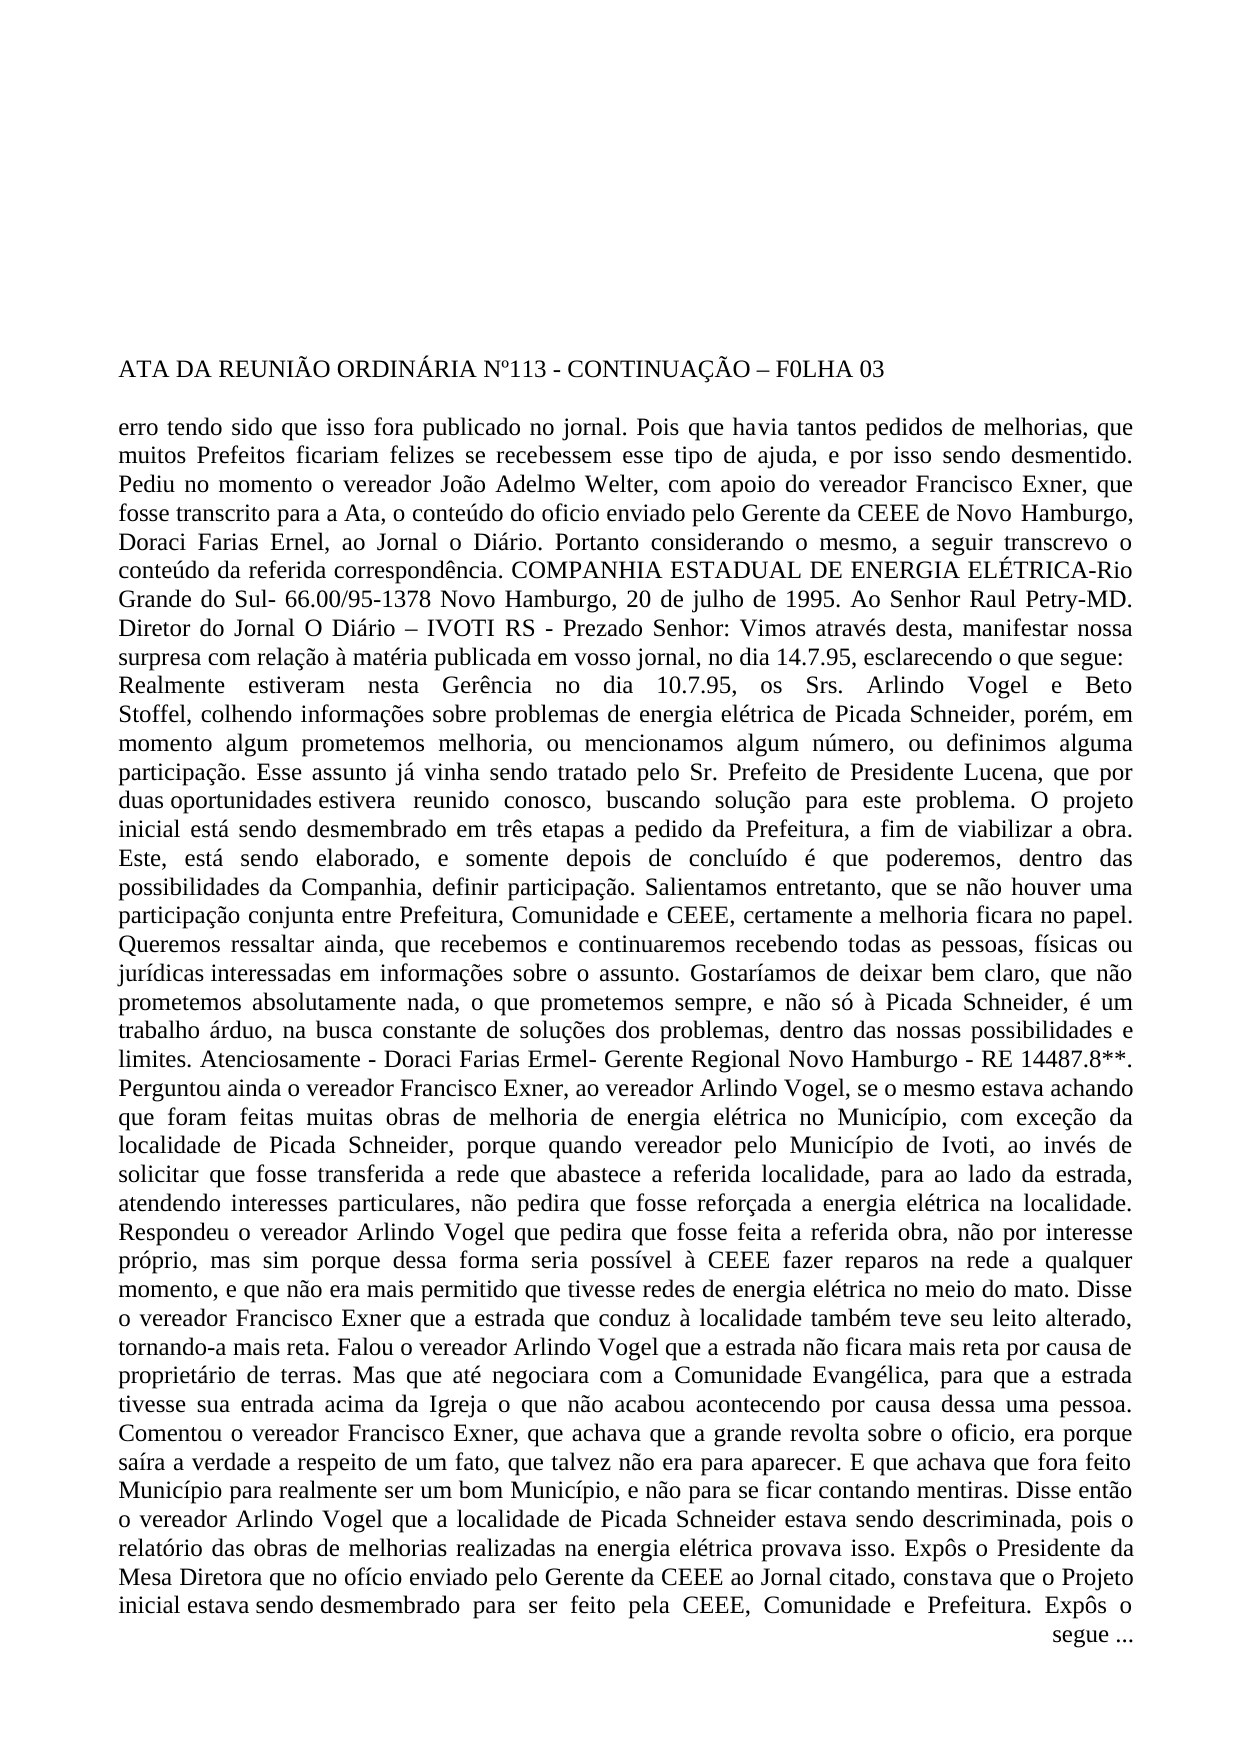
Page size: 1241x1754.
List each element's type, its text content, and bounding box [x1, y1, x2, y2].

text segue ... [118, 1619, 1134, 1648]
text erro tendo sido que isso fora publicado no jornal. Pois que havia tantos pedidos de melhorias, que muitos Prefeitos ficariam felizes se recebessem esse tipo de ajuda, e por isso sendo desmentido. Pediu no momento o vereador João Adelmo Welter, com apoio do vereador Francisco Exner, que fosse transcrito para a Ata, o conteúdo do oficio enviado pelo Gerente da CEEE de Novo Hamburgo, Doraci Farias Ernel, ao Jornal o Diário. Portanto considerando o mesmo, a seguir transcrevo o conteúdo da referida correspondência. COMPANHIA ESTADUAL DE ENERGIA ELÉTRICA-Rio Grande do Sul- 66.00/95-1378 Novo Hamburgo, 20 de julho de 1995. Ao Senhor Raul Petry-MD. Diretor do Jornal O Diário – IVOTI RS - Prezado Senhor: Vimos através desta, manifestar nossa surpresa com relação à matéria publicada em vosso jornal, no dia 14.7.95, esclarecendo o que segue: [118, 412, 1134, 671]
text Realmente estiveram nesta Gerência no dia 10.7.95, os Srs. Arlindo Vogel e Beto Stoffel, colhendo informações sobre problemas de energia elétrica de Picada Schneider, porém, em momento algum prometemos melhoria, ou mencionamos algum número, ou definimos alguma participação. Esse assunto já vinha sendo tratado pelo Sr. Prefeito de Presidente Lucena, que por duas oportunidades estivera reunido conosco, buscando solução para este problema. O projeto inicial está sendo desmembrado em três etapas a pedido da Prefeitura, a fim de viabilizar a obra. Este, está sendo elaborado, e somente depois de concluído é que poderemos, dentro das possibilidades da Companhia, definir participação. Salientamos entretanto, que se não houver uma participação conjunta entre Prefeitura, Comunidade e CEEE, certamente a melhoria ficara no papel. Queremos ressaltar ainda, que recebemos e continuaremos recebendo todas as pessoas, físicas ou jurídicas interessadas em informações sobre o assunto. Gostaríamos de deixar bem claro, que não prometemos absolutamente nada, o que prometemos sempre, e não só à Picada Schneider, é um trabalho árduo, na busca constante de soluções dos problemas, dentro das nossas possibilidades e limites. Atenciosamente - Doraci Farias Ermel- Gerente Regional Novo Hamburgo - RE 14487.8**. Perguntou ainda o vereador Francisco Exner, ao vereador Arlindo Vogel, se o mesmo estava achando que foram feitas muitas obras de melhoria de energia elétrica no Município, com exceção da localidade de Picada Schneider, porque quando vereador pelo Município de Ivoti, ao invés de solicitar que fosse transferida a rede que abastece a referida localidade, para ao lado da estrada, atendendo interesses particulares, não pedira que fosse reforçada a energia elétrica na localidade. Respondeu o vereador Arlindo Vogel que pedira que fosse feita a referida obra, não por interesse próprio, mas sim porque dessa forma seria possível à CEEE fazer reparos na rede a qualquer momento, e que não era mais permitido que tivesse redes de energia elétrica no meio do mato. Disse o vereador Francisco Exner que a estrada que conduz à localidade também teve seu leito alterado, tornando-a mais reta. Falou o vereador Arlindo Vogel que a estrada não ficara mais reta por causa de proprietário de terras. Mas que até negociara com a Comunidade Evangélica, para que a estrada tivesse sua entrada acima da Igreja o que não acabou acontecendo por causa dessa uma pessoa. Comentou o vereador Francisco Exner, que achava que a grande revolta sobre o oficio, era porque saíra a verdade a respeito de um fato, que talvez não era para aparecer. E que achava que fora feito Município para realmente ser um bom Município, e não para se ficar contando mentiras. Disse então o vereador Arlindo Vogel que a localidade de Picada Schneider estava sendo descriminada, pois o relatório das obras de melhorias realizadas na energia elétrica provava isso. Expôs o Presidente da Mesa Diretora que no ofício enviado pelo Gerente da CEEE ao Jornal citado, constava que o Projeto inicial estava sendo desmembrado para ser feito pela CEEE, Comunidade e Prefeitura. Expôs o [118, 671, 1134, 1619]
text ATA DA REUNIÃO ORDINÁRIA Nº113 - CONTINUAÇÃO – F0LHA 03 [118, 354, 1134, 383]
